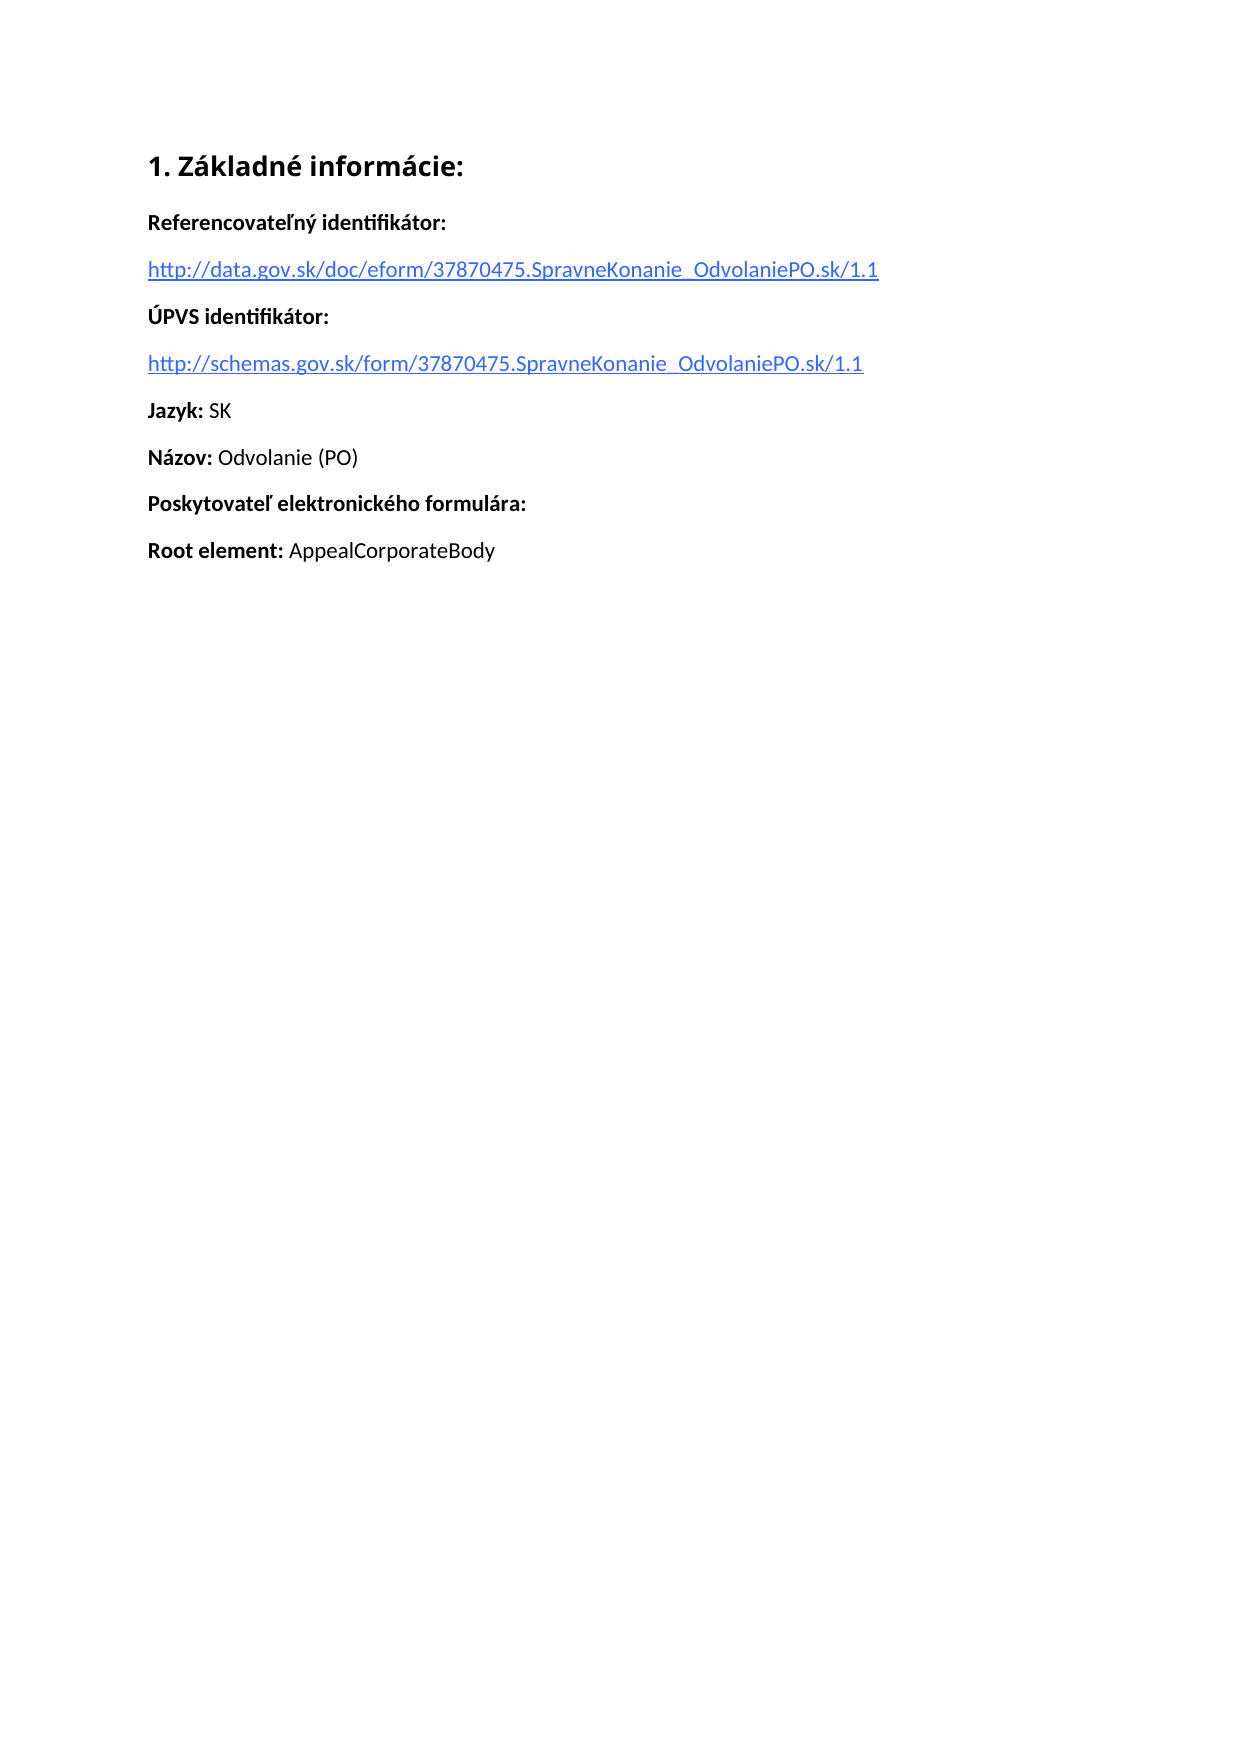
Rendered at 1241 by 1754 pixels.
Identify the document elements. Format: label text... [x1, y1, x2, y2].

text Názov: Odvolanie (PO) [148, 443, 1093, 471]
text http://data.gov.sk/doc/eform/37870475.SpravneKonanie_OdvolaniePO.sk/1.1 [148, 255, 1093, 283]
subtitle 1. Základné informácie: [148, 148, 1093, 184]
text Jazyk: SK [148, 396, 1093, 424]
text http://schemas.gov.sk/form/37870475.SpravneKonanie_OdvolaniePO.sk/1.1 [148, 349, 1093, 377]
text Referencovateľný identifikátor: [148, 208, 1093, 236]
text ÚPVS identifikátor: [148, 302, 1093, 330]
text Root element: AppealCorporateBody [148, 536, 1093, 564]
text Poskytovateľ elektronického formulára: [148, 489, 1093, 517]
